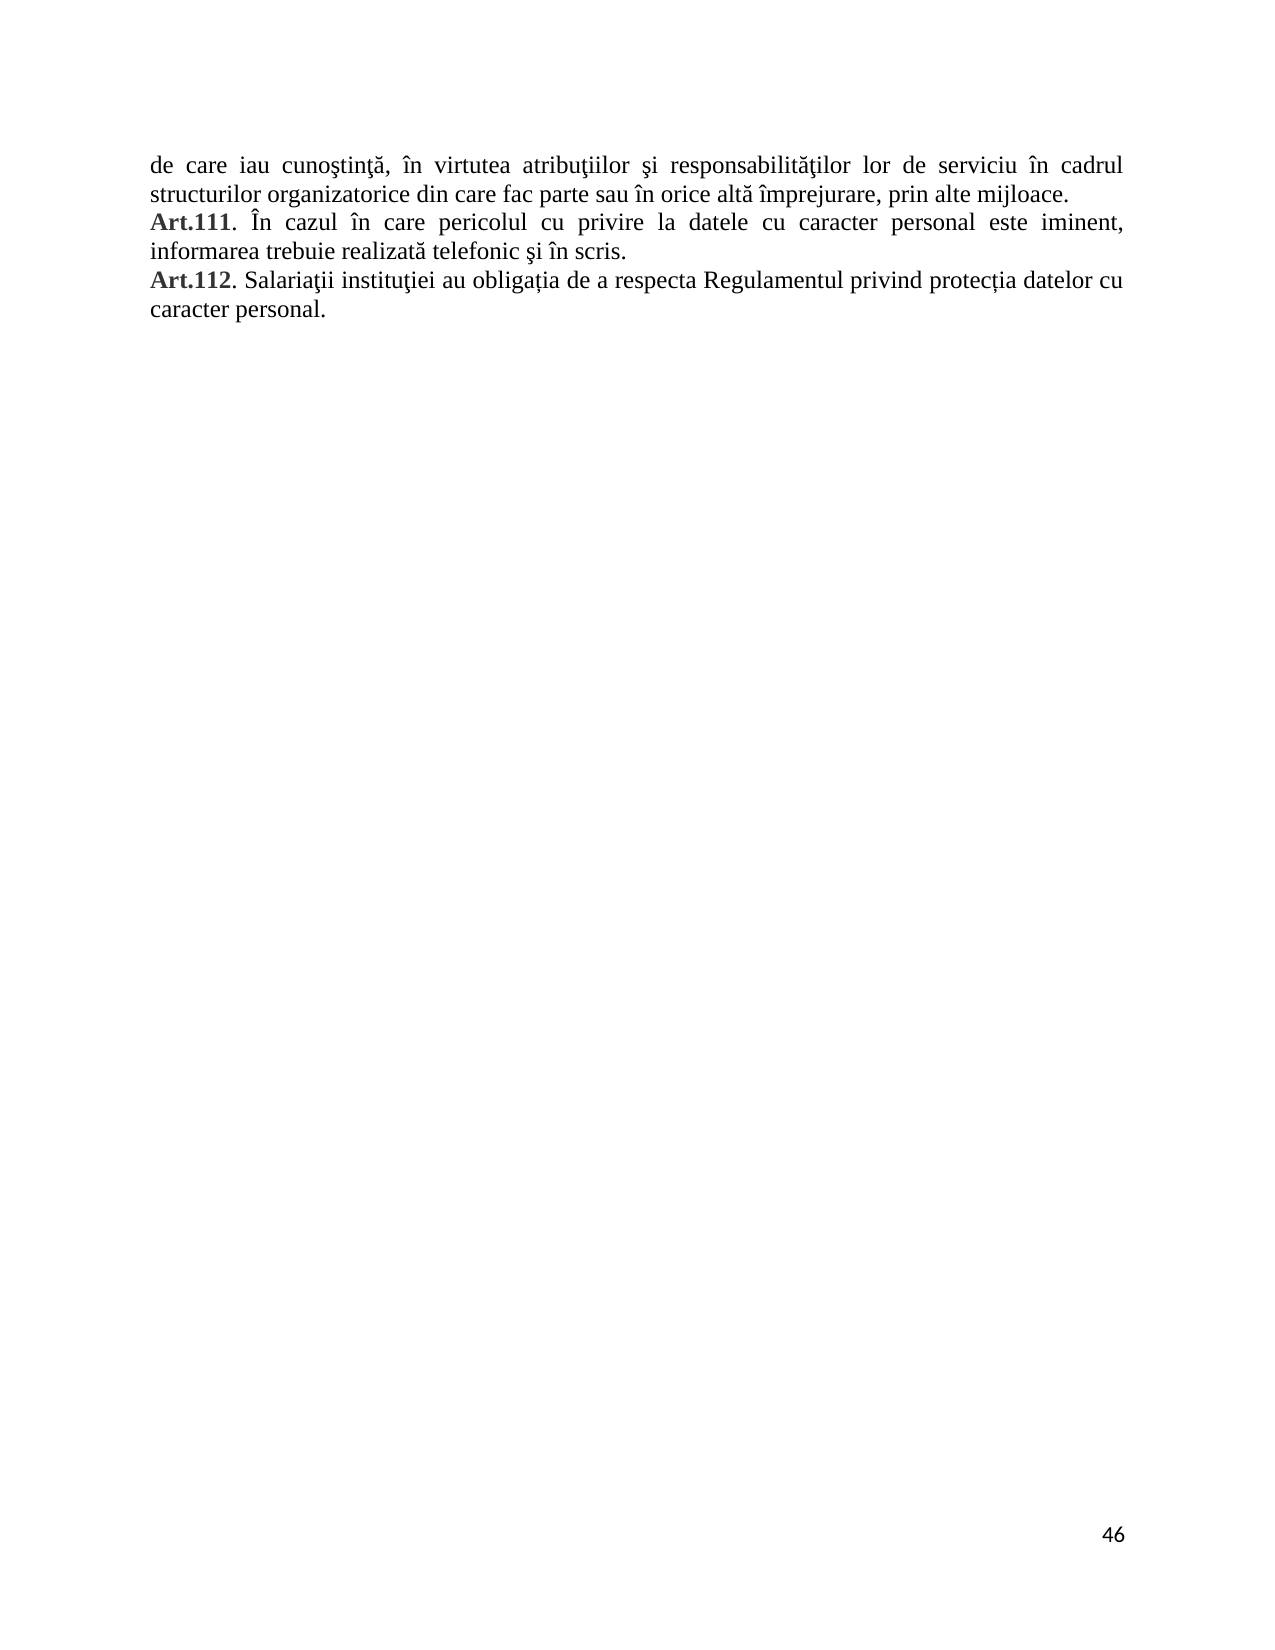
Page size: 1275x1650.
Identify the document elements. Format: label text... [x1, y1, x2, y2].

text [150, 150, 1125, 207]
text Art.111. În cazul în care pericolul cu privire la datele cu caracter personal este iminent, informarea trebuie realizată telefonic şi în scris. [150, 207, 1125, 265]
text Art.112. Salariaţii instituţiei au obligația de a respecta Regulamentul privind protecția datelor cu caracter personal. [150, 265, 1125, 322]
